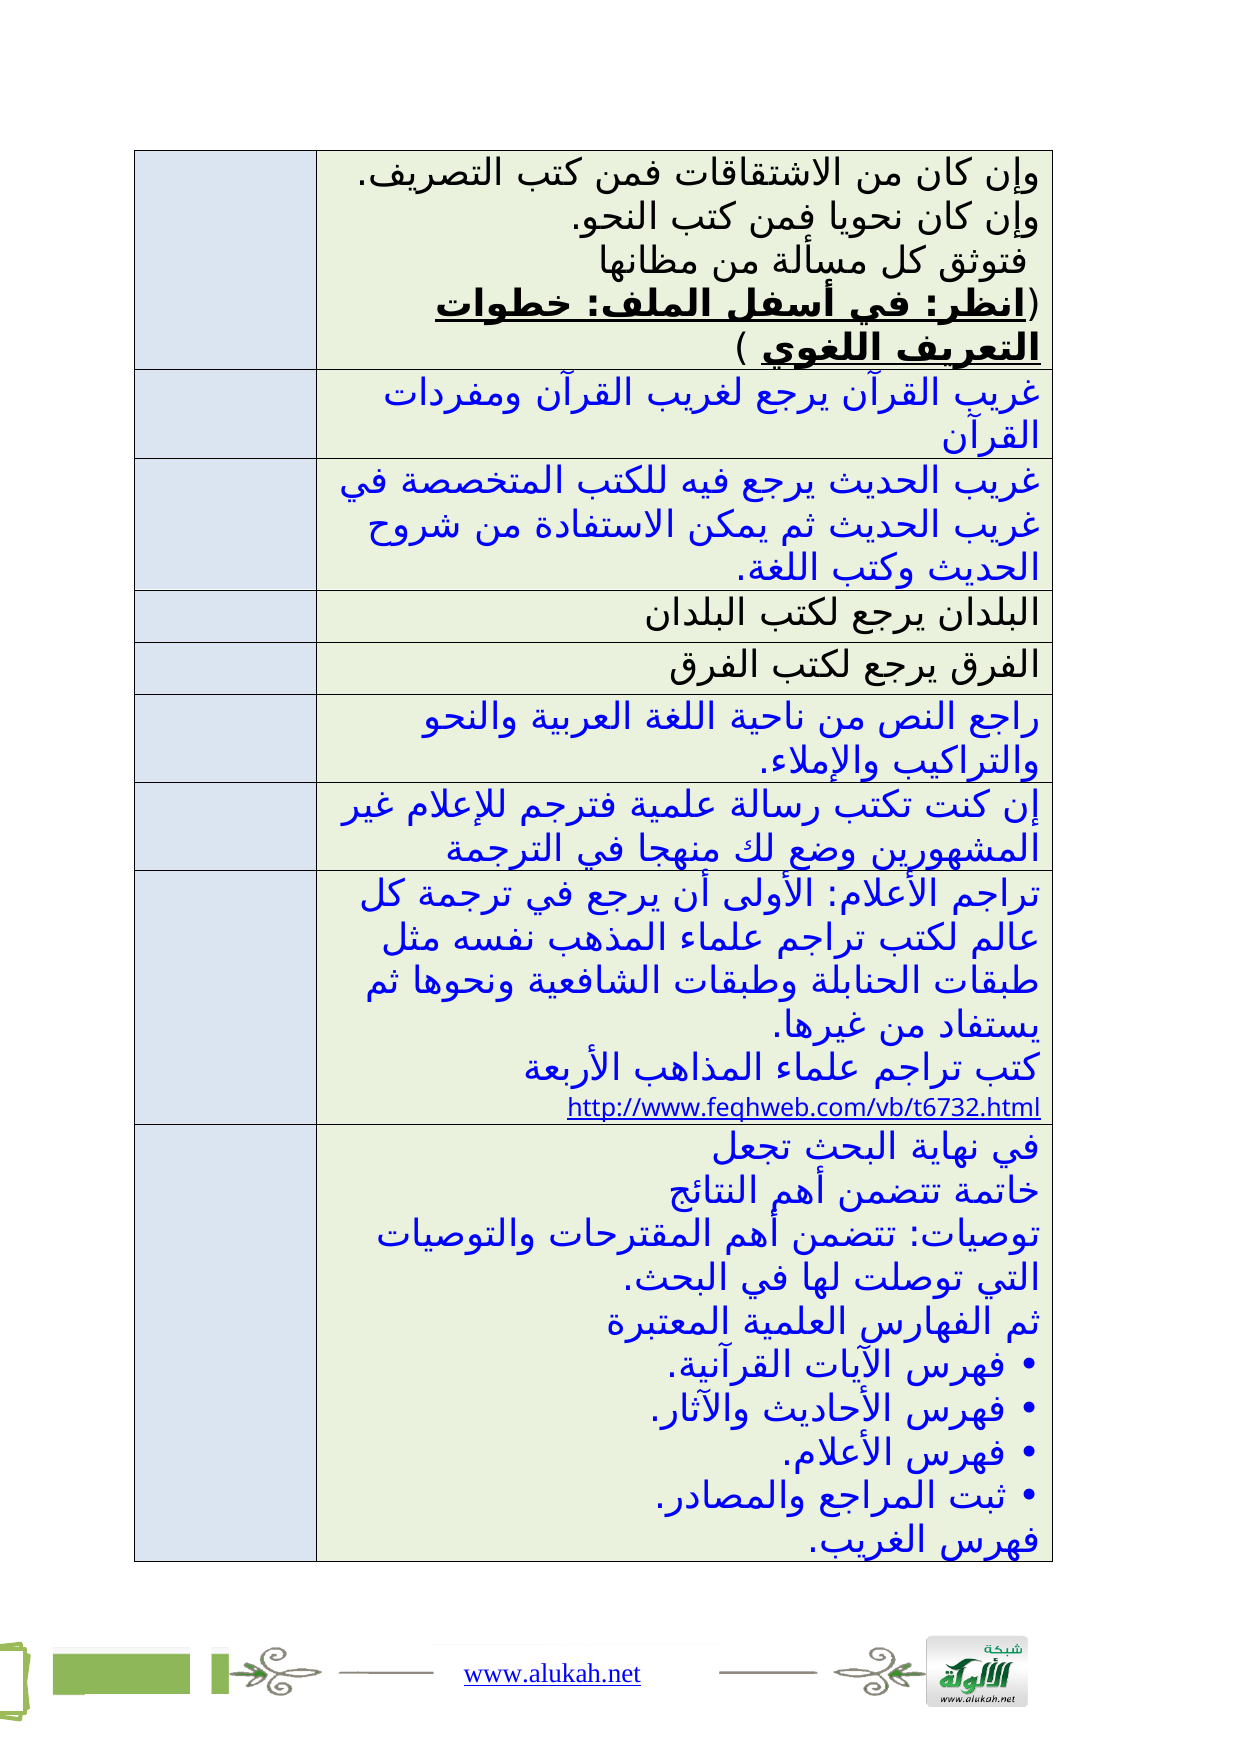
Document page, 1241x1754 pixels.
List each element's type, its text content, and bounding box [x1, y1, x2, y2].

table_cell [135, 871, 316, 1124]
table_cell تراجم الأعلام: الأولى أن يرجع في ترجمة كل عالم لكتب تراجم علماء المذهب نفسه مثل طبقات الحنابلة وطبقات الشافعية ونحوها ثم يستفاد من غيرها. كتب تراجم علماء المذاهب الأربعة http://www.feqhweb.com/vb/t6732.html [317, 871, 1052, 1124]
table_cell [135, 643, 316, 694]
picture [52, 1632, 1058, 1722]
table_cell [317, 151, 1052, 369]
table_cell [135, 783, 316, 870]
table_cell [317, 1125, 1052, 1561]
table_cell غريب القرآن يرجع لغريب القرآن ومفردات القرآن [317, 370, 1052, 458]
table_cell [135, 151, 316, 369]
table_cell [135, 695, 316, 782]
table_cell الفرق يرجع لكتب الفرق [317, 643, 1052, 694]
table_cell [135, 370, 316, 458]
table_cell غريب الحديث يرجع فيه للكتب المتخصصة في غريب الحديث ثم يمكن الاستفادة من شروح الحديث وكتب اللغة. [317, 459, 1052, 589]
table_cell [135, 1125, 316, 1561]
table_cell [135, 459, 316, 589]
table_cell راجع النص من ناحية اللغة العربية والنحو والتراكيب والإملاء. [317, 695, 1052, 782]
table_cell [135, 591, 316, 642]
table_cell إن كنت تكتب رسالة علمية فترجم للإعلام غير المشهورين وضع لك منهجا في الترجمة [317, 783, 1052, 870]
table_cell البلدان يرجع لكتب البلدان [317, 591, 1052, 642]
